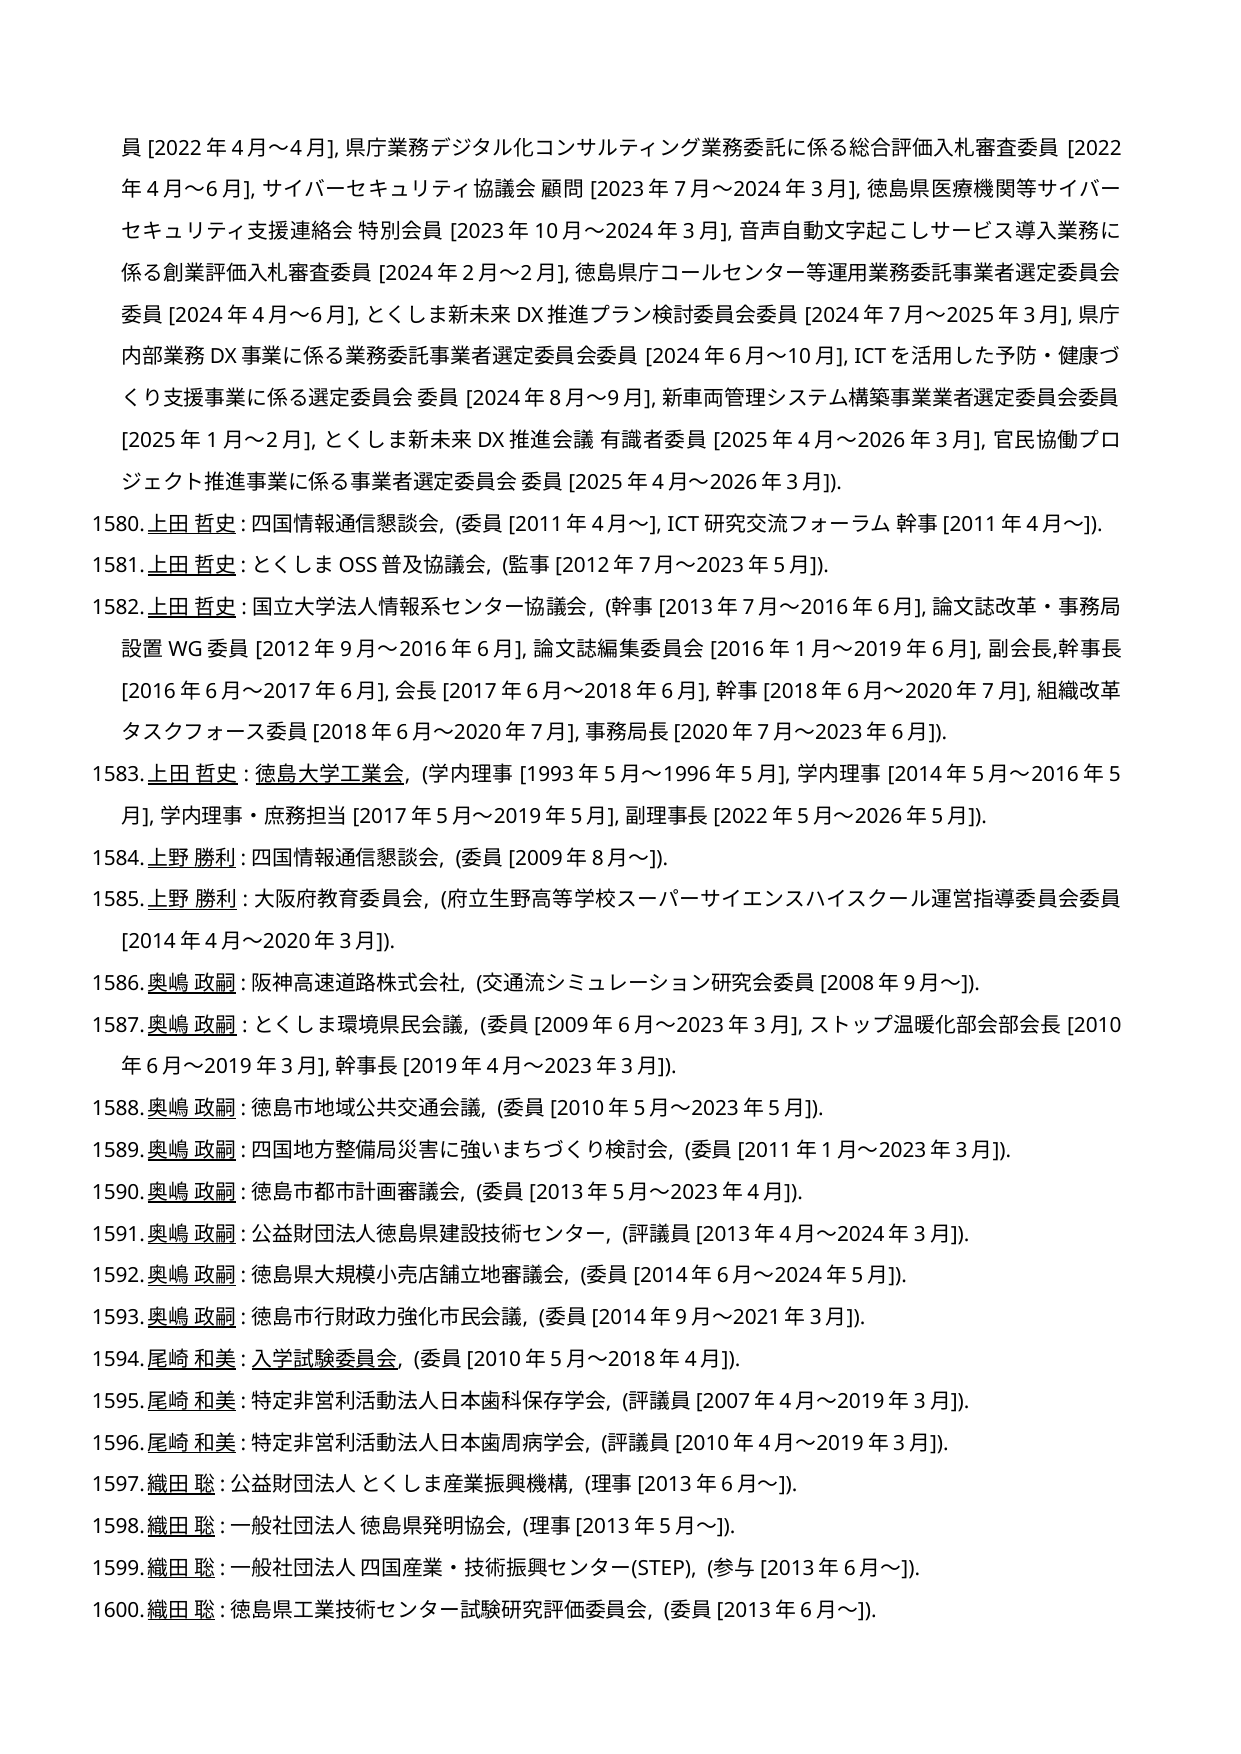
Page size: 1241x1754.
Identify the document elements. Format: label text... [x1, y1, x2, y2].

list 奥嶋 政嗣 : 徳島県大規模小売店舗立地審議会, (委員 [2014年6月〜2024年5月]). [92, 1253, 1122, 1295]
list 上田 哲史 : 徳島大学工業会, (学内理事 [1993年5月〜1996年5月], 学内理事 [2014年5月〜2016年5月], 学内理事・庶務担当 [2017年5月〜2019年5月], 副理事長 [2022年5月〜2026年5月]). [92, 752, 1122, 835]
list 上野 勝利 : 大阪府教育委員会, (府立生野高等学校スーパーサイエンスハイスクール運営指導委員会委員 [2014年4月〜2020年3月]). [92, 877, 1122, 961]
list 織田 聡 : 徳島県工業技術センター試験研究評価委員会, (委員 [2013年6月〜]). [92, 1587, 1122, 1629]
list 織田 聡 : 公益財団法人 とくしま産業振興機構, (理事 [2013年6月〜]). [92, 1462, 1122, 1503]
list 奥嶋 政嗣 : とくしま環境県民会議, (委員 [2009年6月〜2023年3月], ストップ温暖化部会部会長 [2010年6月〜2019年3月], 幹事長 [2019年4月〜2023年3月]). [92, 1002, 1122, 1086]
list 上田 哲史 : 国立大学法人情報系センター協議会, (幹事 [2013年7月〜2016年6月], 論文誌改革・事務局設置WG委員 [2012年9月〜2016年6月], 論文誌編集委員会 [2016年1月〜2019年6月], 副会長,幹事長 [2016年6月〜2017年6月], 会長 [2017年6月〜2018年6月], 幹事 [2018年6月〜2020年7月], 組織改革タスクフォース委員 [2018年6月〜2020年7月], 事務局長 [2020年7月〜2023年6月]). [92, 584, 1122, 752]
list 尾崎 和美 : 特定非営利活動法人日本歯科保存学会, (評議員 [2007年4月〜2019年3月]). [92, 1378, 1122, 1420]
list 奥嶋 政嗣 : 四国地方整備局災害に強いまちづくり検討会, (委員 [2011年1月〜2023年3月]). [92, 1128, 1122, 1169]
list 奥嶋 政嗣 : 阪神高速道路株式会社, (交通流シミュレーション研究会委員 [2008年9月〜]). [92, 961, 1122, 1002]
list 尾崎 和美 : 入学試験委員会, (委員 [2010年5月〜2018年4月]). [92, 1336, 1122, 1378]
list 上田 哲史 : 四国情報通信懇談会, (委員 [2011年4月〜], ICT 研究交流フォーラム 幹事 [2011年4月〜]). [92, 501, 1122, 543]
list 奥嶋 政嗣 : 公益財団法人徳島県建設技術センター, (評議員 [2013年4月〜2024年3月]). [92, 1211, 1122, 1253]
list 織田 聡 : 一般社団法人 徳島県発明協会, (理事 [2013年5月〜]). [92, 1503, 1122, 1545]
list 上野 勝利 : 四国情報通信懇談会, (委員 [2009年8月〜]). [92, 835, 1122, 877]
list 奥嶋 政嗣 : 徳島市行財政力強化市民会議, (委員 [2014年9月〜2021年3月]). [92, 1295, 1122, 1336]
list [92, 125, 1122, 501]
list 奥嶋 政嗣 : 徳島市都市計画審議会, (委員 [2013年5月〜2023年4月]). [92, 1169, 1122, 1211]
list 上田 哲史 : とくしまOSS普及協議会, (監事 [2012年7月〜2023年5月]). [92, 543, 1122, 584]
list 奥嶋 政嗣 : 徳島市地域公共交通会議, (委員 [2010年5月〜2023年5月]). [92, 1086, 1122, 1128]
list 織田 聡 : 一般社団法人 四国産業・技術振興センター(STEP), (参与 [2013年6月〜]). [92, 1545, 1122, 1587]
list 尾崎 和美 : 特定非営利活動法人日本歯周病学会, (評議員 [2010年4月〜2019年3月]). [92, 1420, 1122, 1462]
